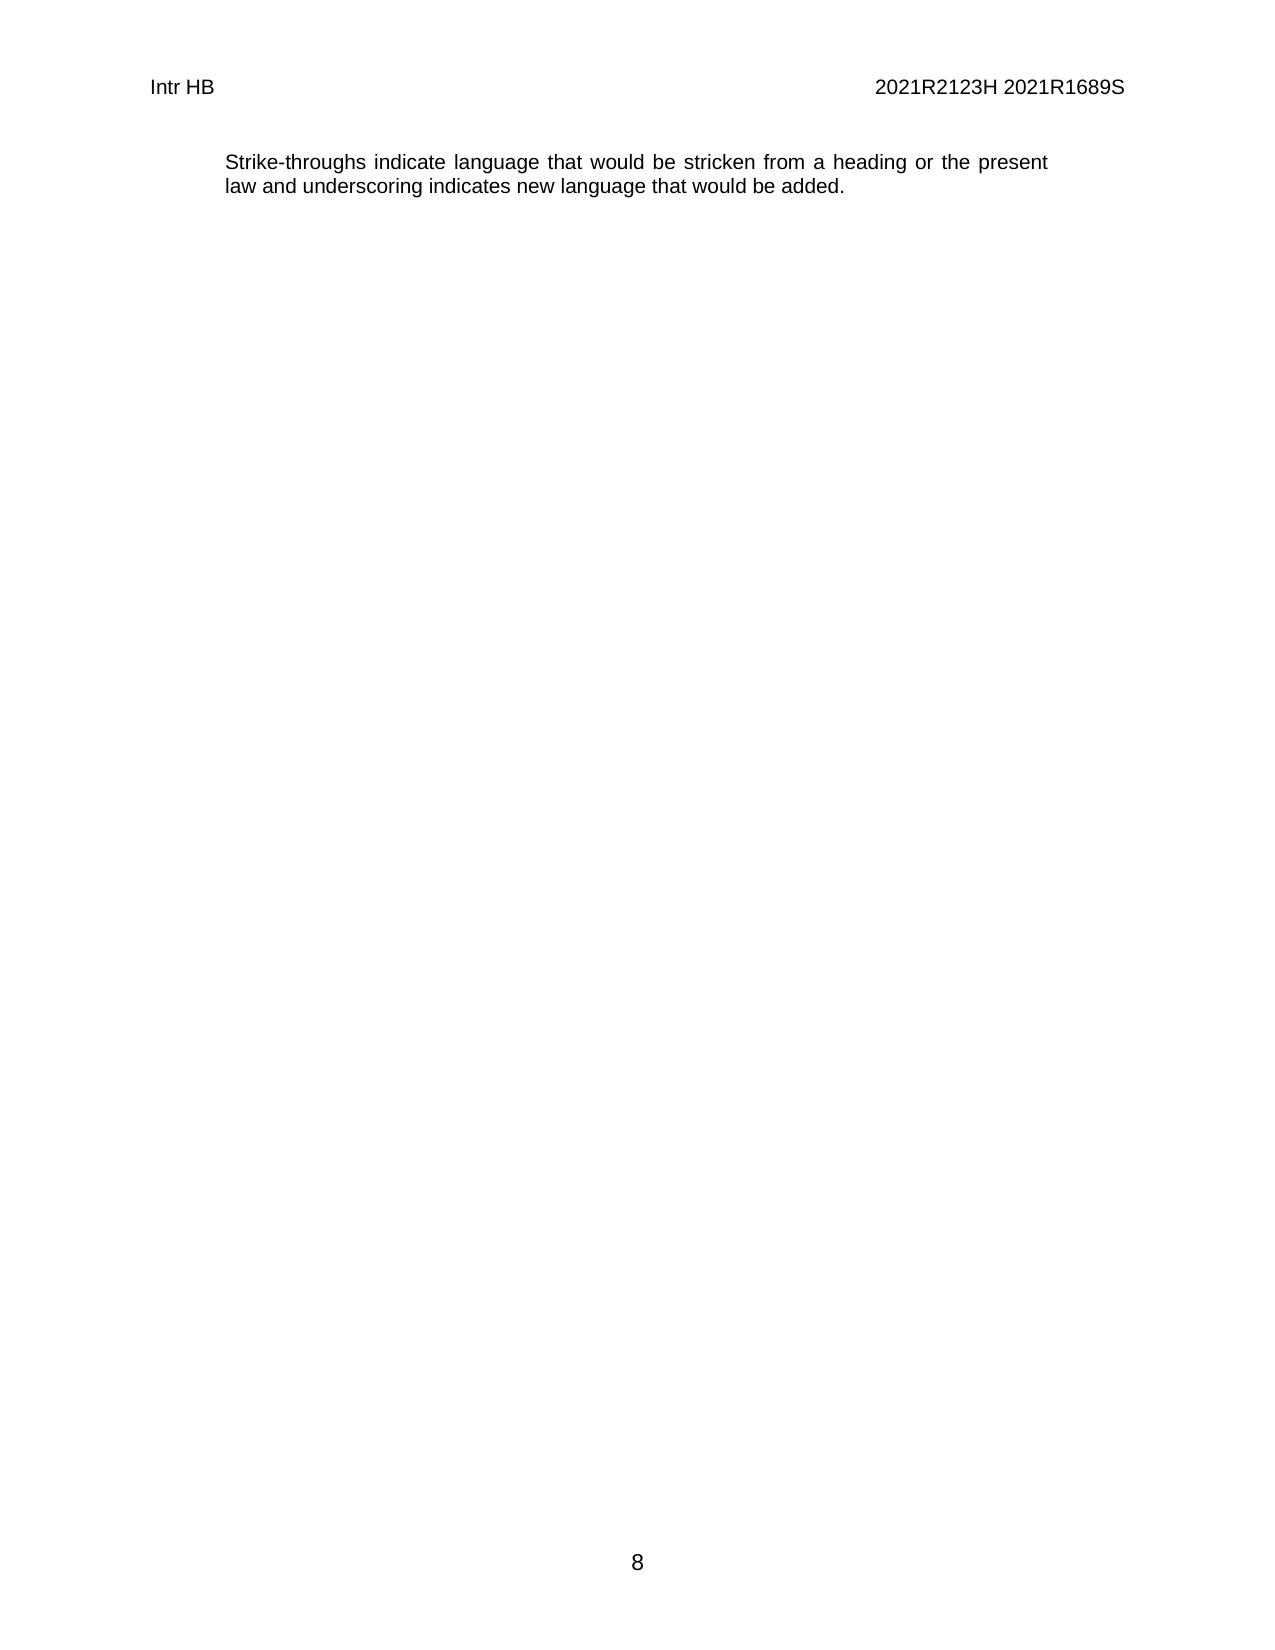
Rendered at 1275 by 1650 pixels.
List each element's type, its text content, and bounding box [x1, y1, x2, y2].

text Strike-throughs indicate language that would be stricken from a heading or the present law and underscoring indicates new language that would be added. [225, 150, 1050, 198]
